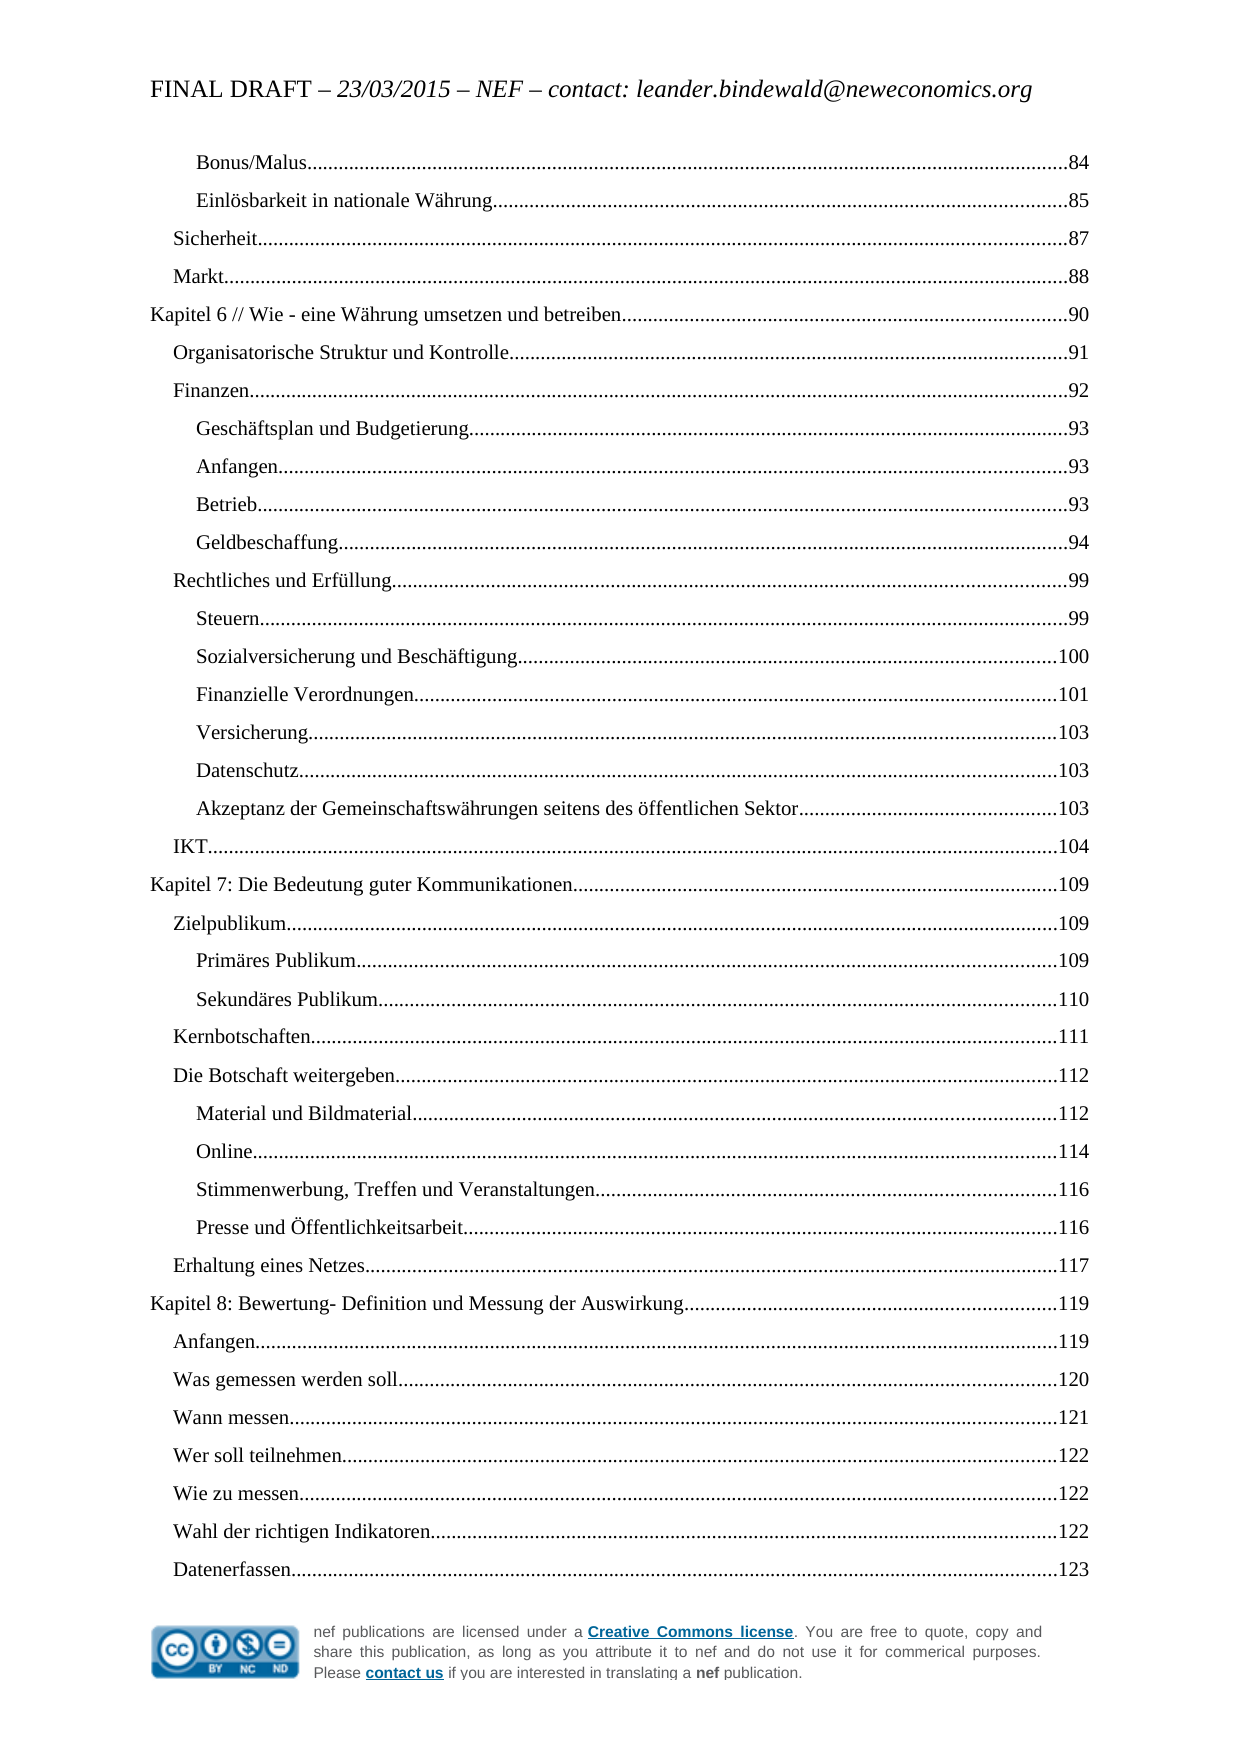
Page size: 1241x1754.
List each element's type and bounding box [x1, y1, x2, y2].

picture [150, 1621, 300, 1682]
